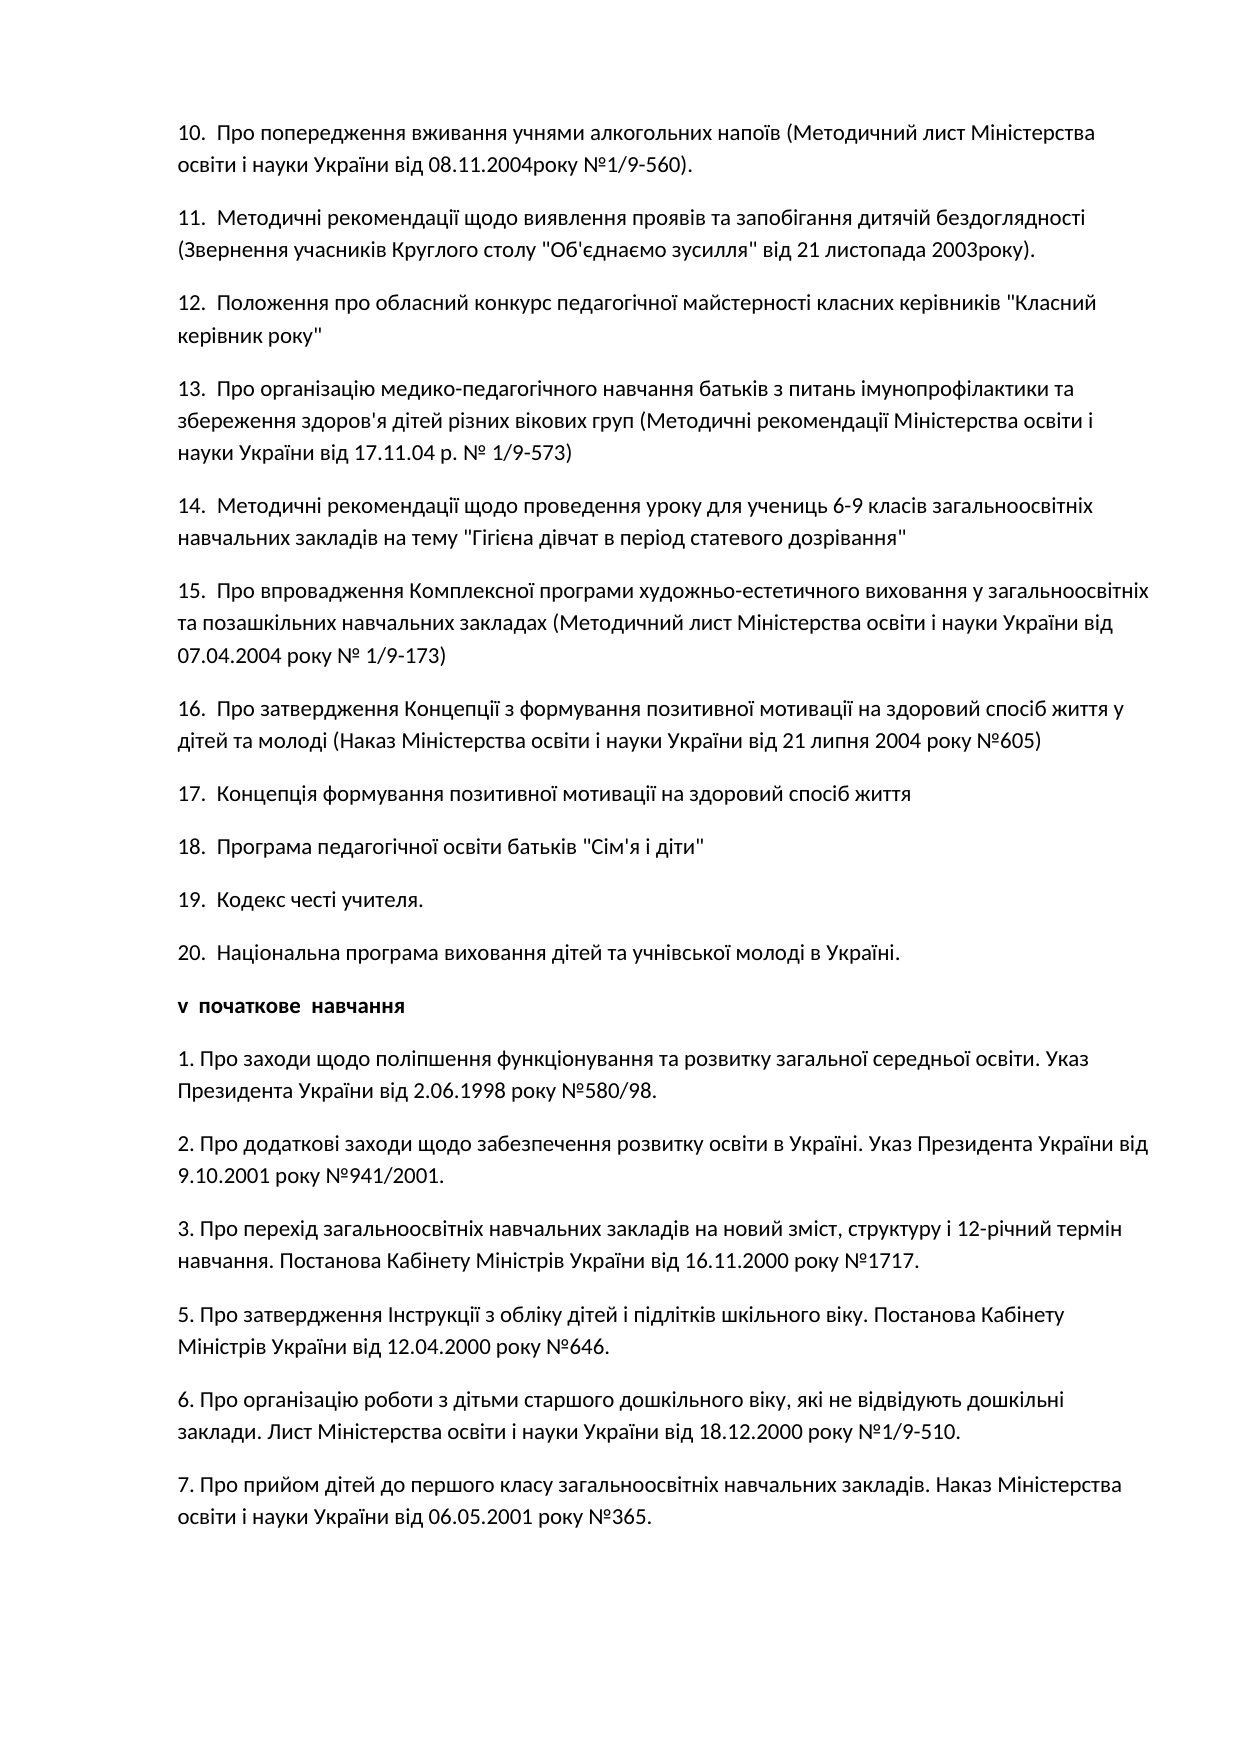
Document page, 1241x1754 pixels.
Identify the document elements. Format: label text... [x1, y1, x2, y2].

text 2. Про додаткові заходи щодо забезпечення розвитку освіти в Україні. Указ Президента України від 9.10.2001 року №941/2001. [177, 1129, 1152, 1189]
text 20. Національна програма виховання дітей та учнівської молоді в Україні. [177, 938, 1152, 966]
text 17. Концепція формування позитивної мотивації на здоровий спосіб життя [177, 779, 1152, 807]
text 5. Про затвердження Інструкції з обліку дітей і підлітків шкільного віку. Постанова Кабінету Міністрів України від 12.04.2000 року №646. [177, 1300, 1152, 1360]
text 16. Про затвердження Концепції з формування позитивної мотивації на здоровий спосіб життя у дітей та молоді (Наказ Міністерства освіти і науки України від 21 липня 2004 року №605) [177, 694, 1152, 754]
text 1. Про заходи щодо поліпшення функціонування та розвитку загальної середньої освіти. Указ Президента України від 2.06.1998 року №580/98. [177, 1044, 1152, 1104]
text 6. Про організацію роботи з дітьми старшого дошкільного віку, які не відвідують дошкільні заклади. Лист Міністерства освіти і науки України від 18.12.2000 року №1/9-510. [177, 1385, 1152, 1445]
text v початкове навчання [177, 991, 1152, 1019]
text 3. Про перехід загальноосвітніх навчальних закладів на новий зміст, структуру і 12-річний термін навчання. Постанова Кабінету Міністрів України від 16.11.2000 року №1717. [177, 1214, 1152, 1275]
text 18. Програма педагогічної освіти батьків "Сім'я і діти" [177, 832, 1152, 860]
text 13. Про організацію медико-педагогічного навчання батьків з питань імунопрофілактики та збереження здоров'я дітей різних вікових груп (Методичні рекомендації Міністерства освіти і науки України від 17.11.04 р. № 1/9-573) [177, 374, 1152, 466]
text 12. Положення про обласний конкурс педагогічної майстерності класних керівників "Класний керівник року" [177, 288, 1152, 349]
text 7. Про прийом дітей до першого класу загальноосвітніх навчальних закладів. Наказ Міністерства освіти і науки України від 06.05.2001 року №365. [177, 1470, 1152, 1530]
text 14. Методичні рекомендації щодо проведення уроку для учениць 6-9 класів загальноосвітніх навчальних закладів на тему "Гігієна дівчат в період статевого дозрівання" [177, 491, 1152, 551]
text 15. Про впровадження Комплексної програми художньо-естетичного виховання у загальноосвітніх та позашкільних навчальних закладах (Методичний лист Міністерства освіти і науки України від 07.04.2004 року № 1/9-173) [177, 576, 1152, 669]
text 19. Кодекс честі учителя. [177, 885, 1152, 913]
text 11. Методичні рекомендації щодо виявлення проявів та запобігання дитячій бездоглядності (Звернення учасників Круглого столу "Об'єднаємо зусилля" від 21 листопада 2003року). [177, 203, 1152, 263]
text 10. Про попередження вживання учнями алкогольних напоїв (Методичний лист Міністерства освіти і науки України від 08.11.2004року №1/9-560). [177, 118, 1152, 178]
